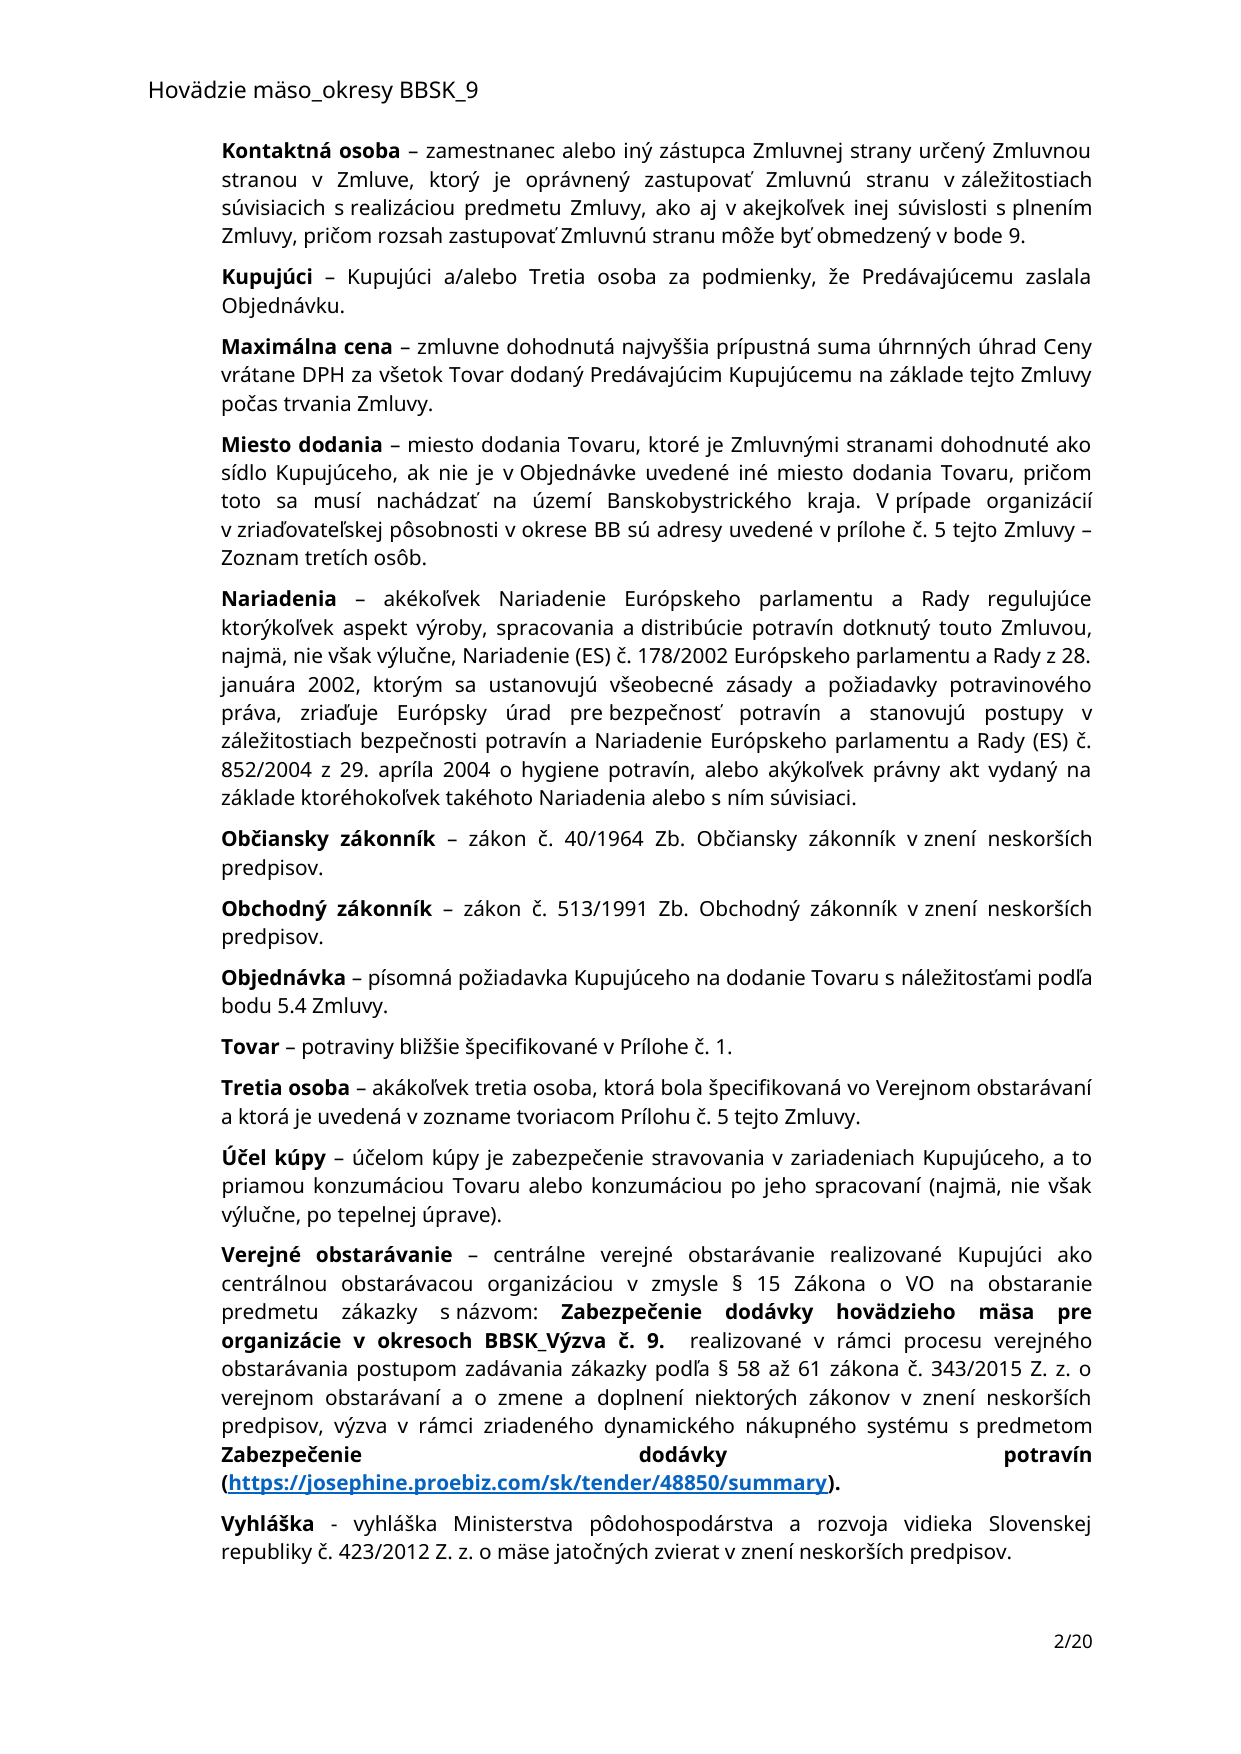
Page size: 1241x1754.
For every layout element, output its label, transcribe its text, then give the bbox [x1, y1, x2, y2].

text Vyhláška - vyhláška Ministerstva pôdohospodárstva a rozvoja vidieka Slovenskej republiky č. 423/2012 Z. z. o mäse jatočných zvierat v znení neskorších predpisov. [221, 1509, 1093, 1566]
text Maximálna cena – zmluvne dohodnutá najvyššia prípustná suma úhrnných úhrad Ceny vrátane DPH za všetok Tovar dodaný Predávajúcim Kupujúcemu na základe tejto Zmluvy počas trvania Zmluvy. [221, 332, 1093, 417]
text Účel kúpy – účelom kúpy je zabezpečenie stravovania v zariadeniach Kupujúceho, a to priamou konzumáciou Tovaru alebo konzumáciou po jeho spracovaní (najmä, nie však výlučne, po tepelnej úprave). [221, 1143, 1093, 1228]
text Obchodný zákonník – zákon č. 513/1991 Zb. Obchodný zákonník v znení neskorších predpisov. [221, 894, 1093, 951]
text Občiansky zákonník – zákon č. 40/1964 Zb. Občiansky zákonník v znení neskorších predpisov. [221, 824, 1093, 881]
text Kupujúci – Kupujúci a/alebo Tretia osoba za podmienky, že Predávajúcemu zaslala Objednávku. [221, 262, 1093, 319]
text Miesto dodania – miesto dodania Tovaru, ktoré je Zmluvnými stranami dohodnuté ako sídlo Kupujúceho, ak nie je v Objednávke uvedené iné miesto dodania Tovaru, pričom toto sa musí nachádzať na území Banskobystrického kraja. V prípade organizácií v zriaďovateľskej pôsobnosti v okrese BB sú adresy uvedené v prílohe č. 5 tejto Zmluvy – Zoznam tretích osôb. [221, 430, 1093, 572]
text Objednávka – písomná požiadavka Kupujúceho na dodanie Tovaru s náležitosťami podľa bodu 5.4 Zmluvy. [221, 963, 1093, 1020]
text Nariadenia – akékoľvek Nariadenie Európskeho parlamentu a Rady regulujúce ktorýkoľvek aspekt výroby, spracovania a distribúcie potravín dotknutý touto Zmluvou, najmä, nie však výlučne, Nariadenie (ES) č. 178/2002 Európskeho parlamentu a Rady z 28. januára 2002, ktorým sa ustanovujú všeobecné zásady a požiadavky potravinového práva, zriaďuje Európsky úrad pre bezpečnosť potravín a stanovujú postupy v záležitostiach bezpečnosti potravín a Nariadenie Európskeho parlamentu a Rady (ES) č. 852/2004 z 29. apríla 2004 o hygiene potravín, alebo akýkoľvek právny akt vydaný na základe ktoréhokoľvek takéhoto Nariadenia alebo s ním súvisiaci. [221, 584, 1093, 812]
text Tovar – potraviny bližšie špecifikované v Prílohe č. 1. [221, 1032, 1093, 1061]
text Kontaktná osoba – zamestnanec alebo iný zástupca Zmluvnej strany určený Zmluvnou stranou v Zmluve, ktorý je oprávnený zastupovať Zmluvnú stranu v záležitostiach súvisiacich s realizáciou predmetu Zmluvy, ako aj v akejkoľvek inej súvislosti s plnením Zmluvy, pričom rozsah zastupovať Zmluvnú stranu môže byť obmedzený v bode 9. [221, 136, 1093, 250]
text Verejné obstarávanie – centrálne verejné obstarávanie realizované Kupujúci ako centrálnou obstarávacou organizáciou v zmysle § 15 Zákona o VO na obstaranie predmetu zákazky s názvom: Zabezpečenie dodávky hovädzieho mäsa pre organizácie v okresoch BBSK_Výzva č. 9. realizované v rámci procesu verejného obstarávania postupom zadávania zákazky podľa § 58 až 61 zákona č. 343/2015 Z. z. o verejnom obstarávaní a o zmene a doplnení niektorých zákonov v znení neskorších predpisov, výzva v rámci zriadeného dynamického nákupného systému s predmetom Zabezpečenie dodávky potravín (https://josephine.proebiz.com/sk/tender/48850/summary). [221, 1241, 1093, 1497]
text Tretia osoba – akákoľvek tretia osoba, ktorá bola špecifikovaná vo Verejnom obstarávaní a ktorá je uvedená v zozname tvoriacom Prílohu č. 5 tejto Zmluvy. [221, 1073, 1093, 1130]
